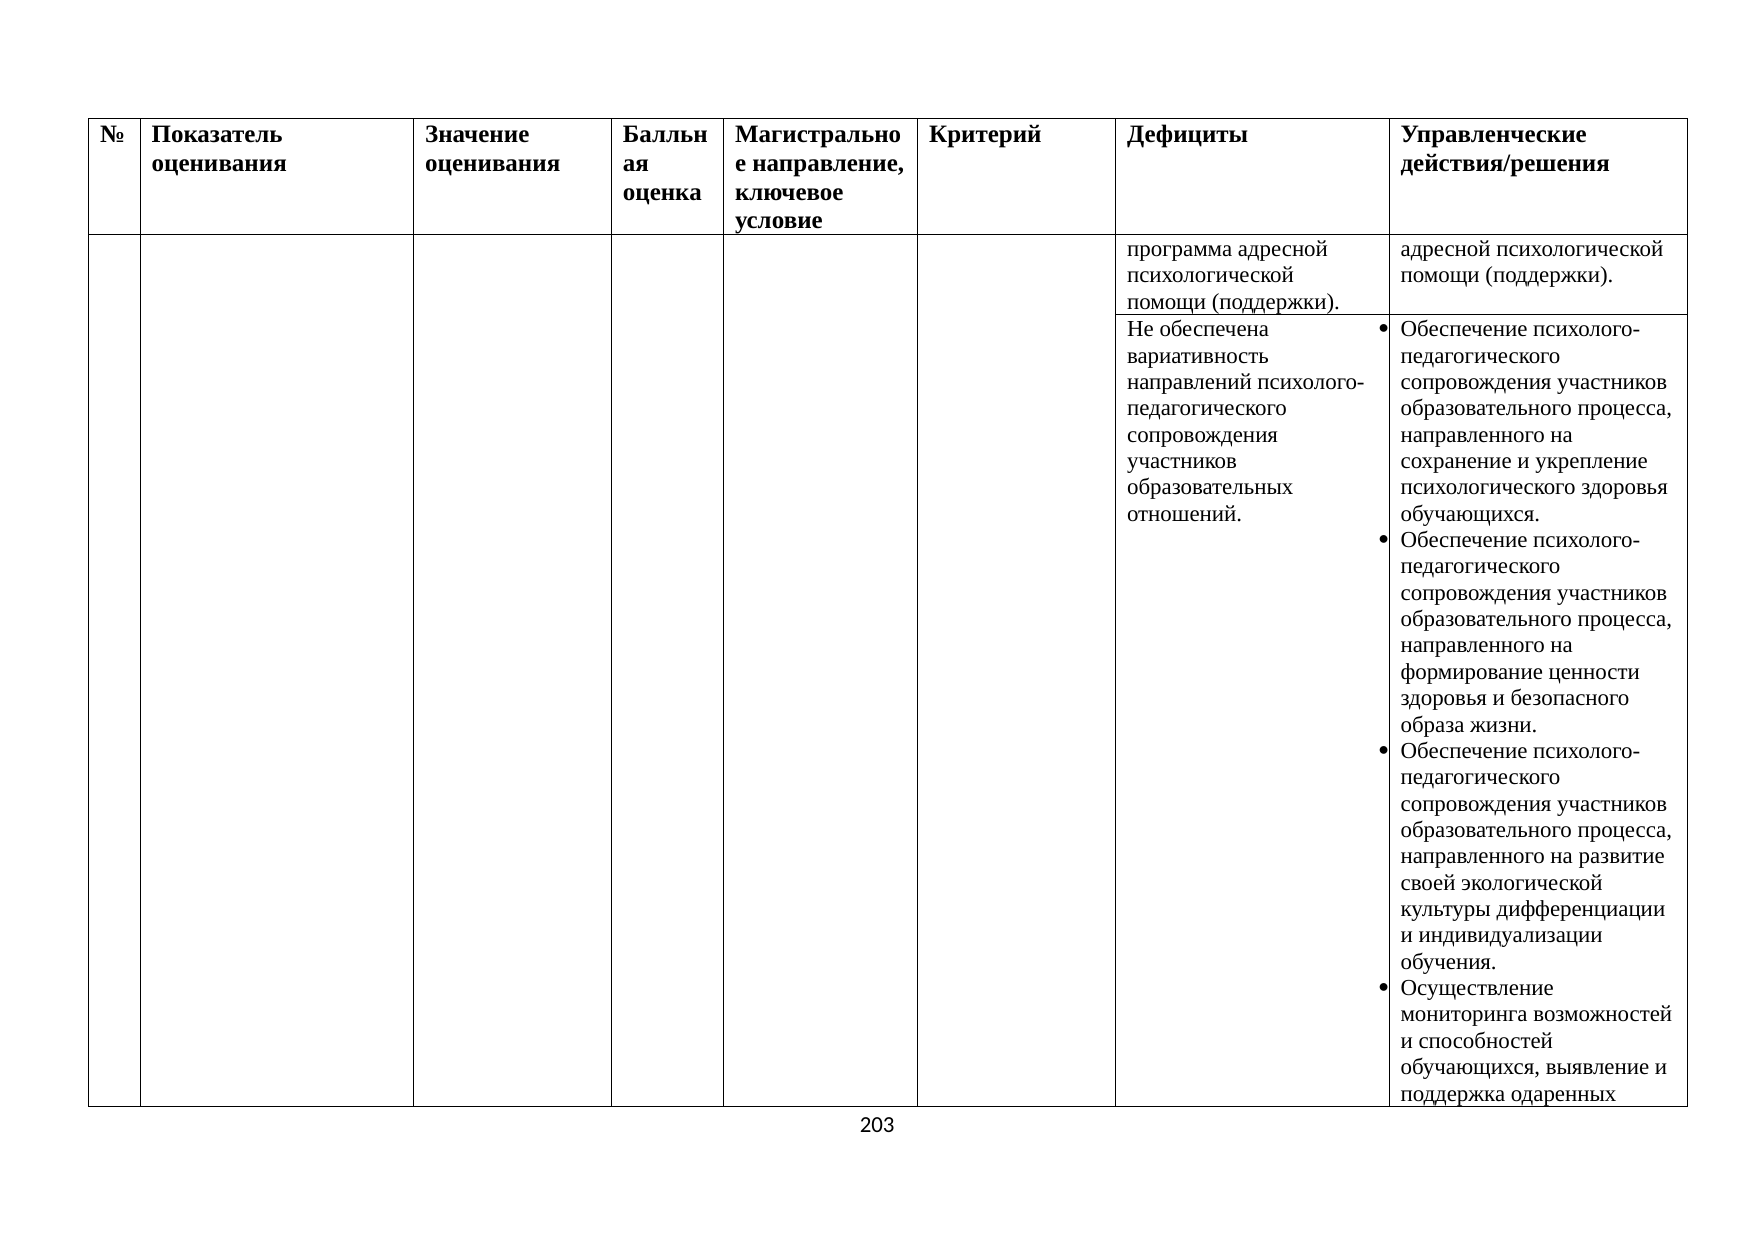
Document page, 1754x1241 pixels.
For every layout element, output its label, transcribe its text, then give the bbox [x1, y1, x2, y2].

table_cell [1390, 315, 1687, 1106]
table_header Магистральное направление, ключевое условие [724, 119, 917, 234]
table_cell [1116, 315, 1389, 1106]
table_header Балльная оценка [612, 119, 723, 234]
table_header Управленческие действия/решения [1390, 119, 1687, 234]
table_header Критерий [918, 119, 1115, 234]
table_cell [1390, 235, 1687, 314]
table_header Дефициты [1116, 119, 1389, 234]
table_header № [89, 119, 140, 234]
table_header Показатель оценивания [141, 119, 413, 234]
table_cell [1116, 235, 1389, 314]
table_header Значение оценивания [414, 119, 611, 234]
